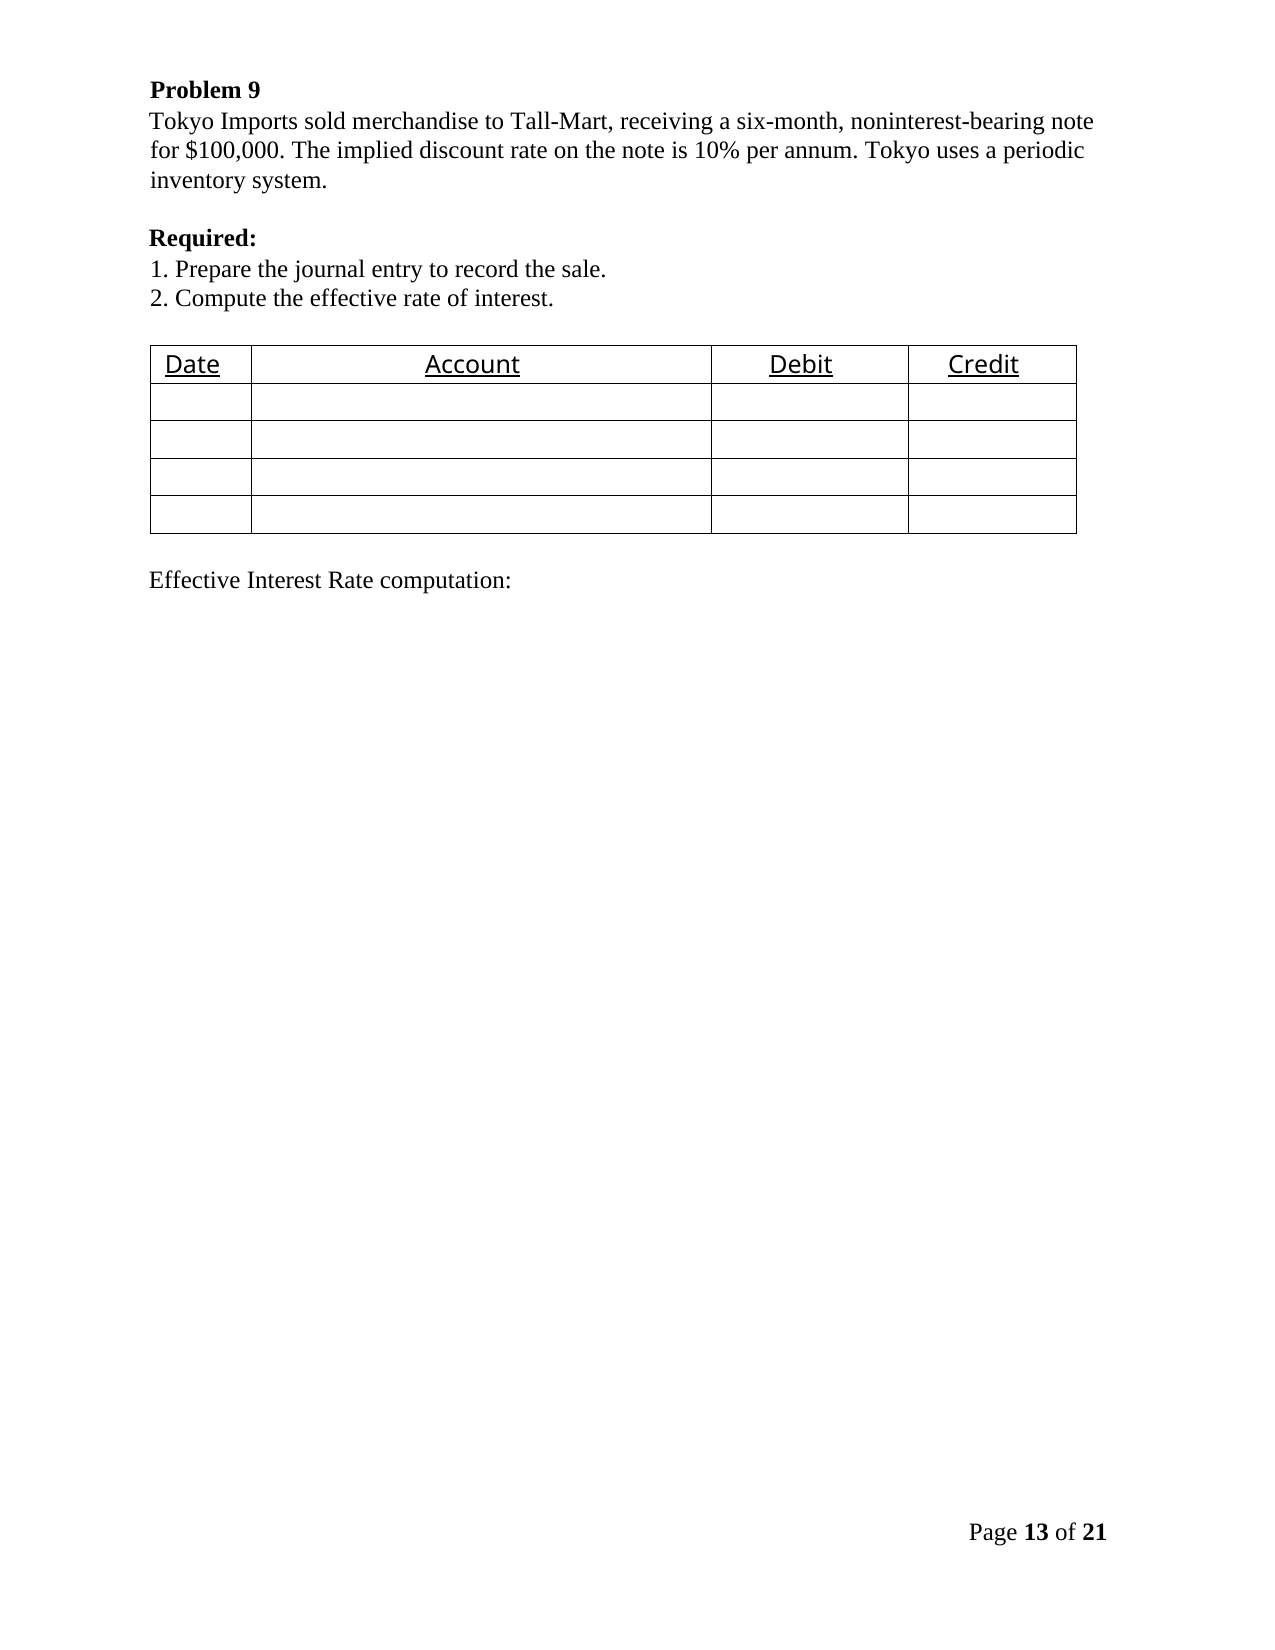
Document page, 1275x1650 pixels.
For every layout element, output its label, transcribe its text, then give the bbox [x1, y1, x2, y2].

table_cell [151, 421, 251, 458]
text Required: [149, 223, 1107, 252]
table_header Debit [712, 346, 908, 383]
table_header Credit [909, 346, 1076, 383]
table_cell [712, 384, 908, 420]
table_cell [909, 496, 1076, 533]
table_cell [909, 459, 1076, 495]
table_cell [712, 421, 908, 458]
text Tokyo Imports sold merchandise to Tall-Mart, receiving a six-month, noninterest-bearing note for $100,000. The implied discount rate on the note is 10% per annum. Tokyo uses a periodic inventory system. [149, 106, 1107, 194]
table_header Date [151, 346, 251, 383]
table_header Account [252, 346, 711, 383]
table_cell [151, 496, 251, 533]
list Prepare the journal entry to record the sale. [150, 254, 1125, 283]
table_cell [252, 384, 711, 420]
table_cell [151, 459, 251, 495]
table_cell [252, 421, 711, 458]
text Effective Interest Rate computation: [149, 565, 1107, 593]
table_cell [252, 496, 711, 533]
table_cell [712, 459, 908, 495]
table_cell [252, 459, 711, 495]
text Problem 9 [150, 75, 1125, 104]
table_cell [909, 421, 1076, 458]
table_cell [909, 384, 1076, 420]
list Compute the effective rate of interest. [150, 283, 1125, 312]
table_cell [712, 496, 908, 533]
table_cell [151, 384, 251, 420]
